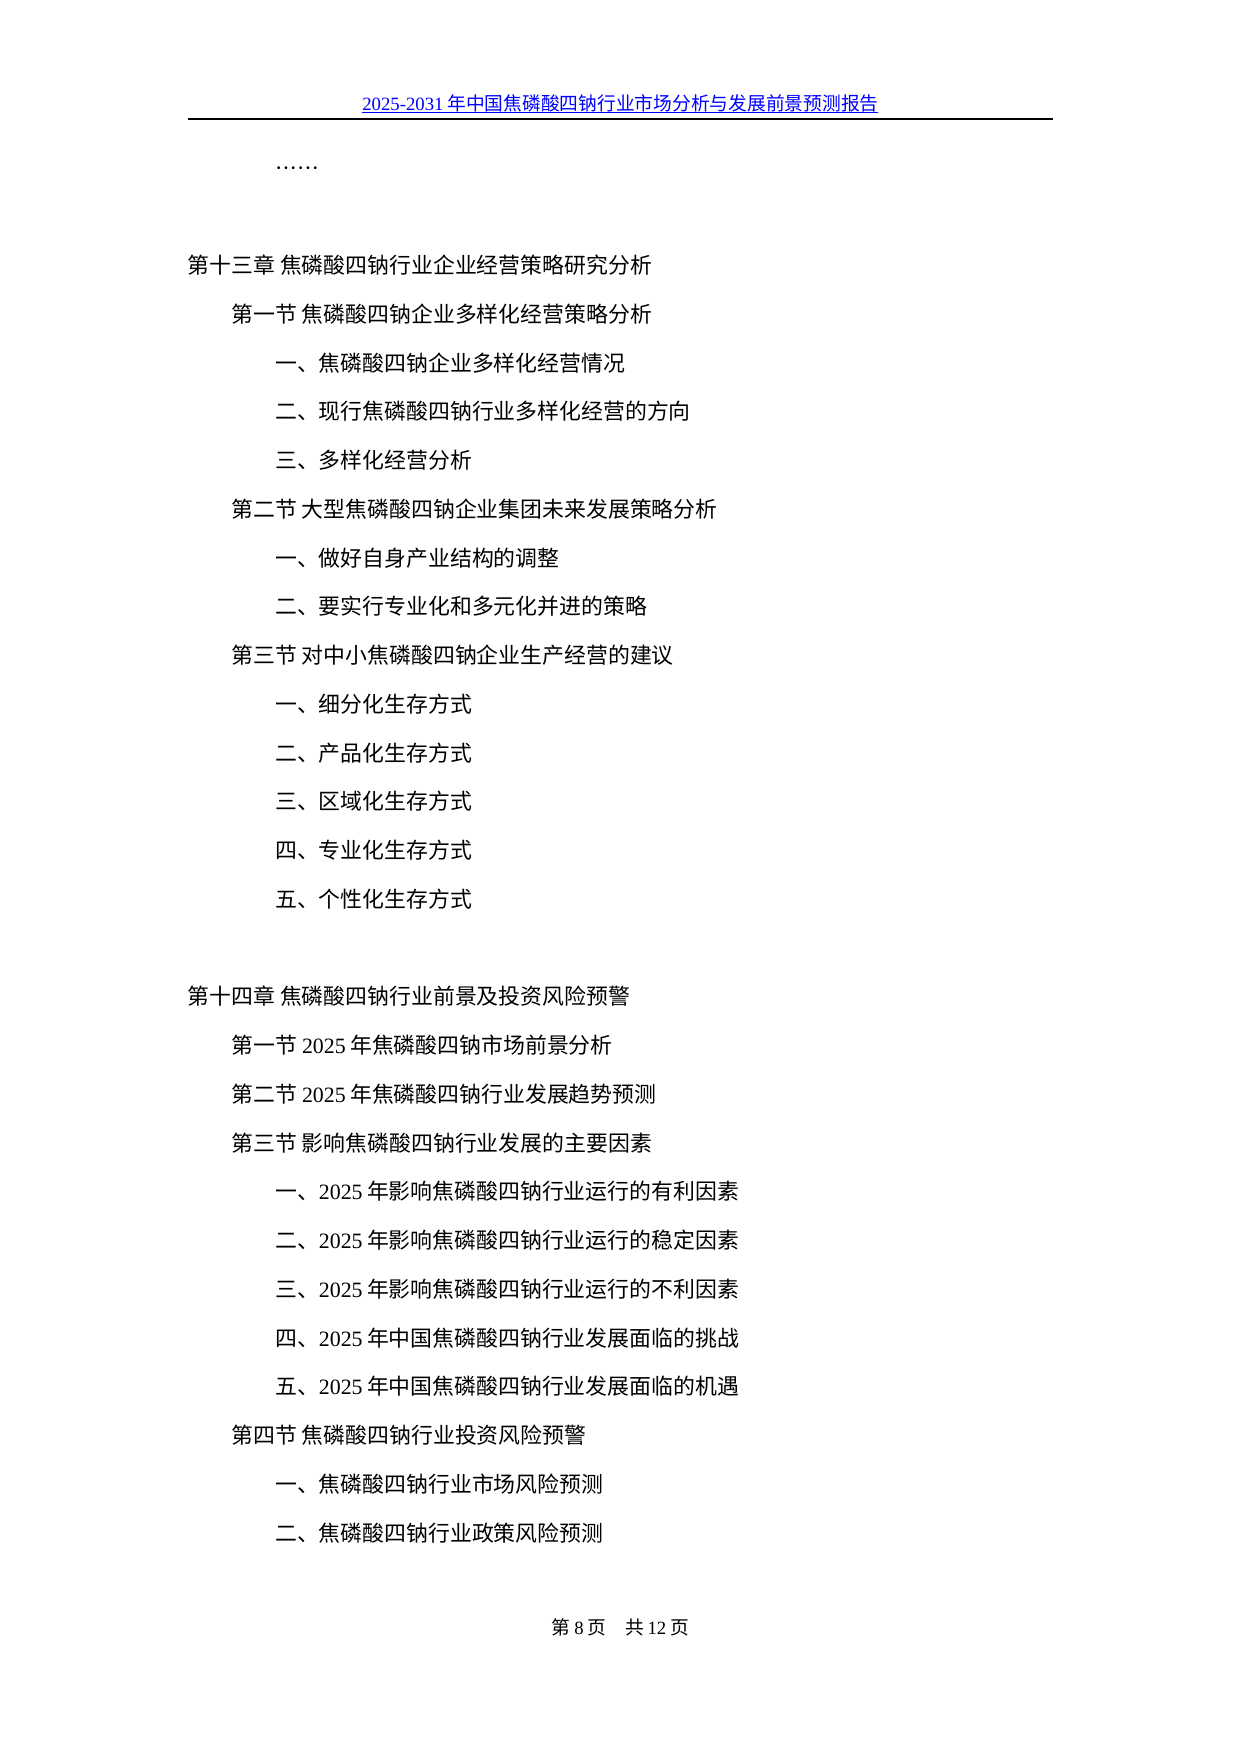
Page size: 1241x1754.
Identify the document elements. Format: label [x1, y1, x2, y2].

text [187, 150, 1053, 1548]
